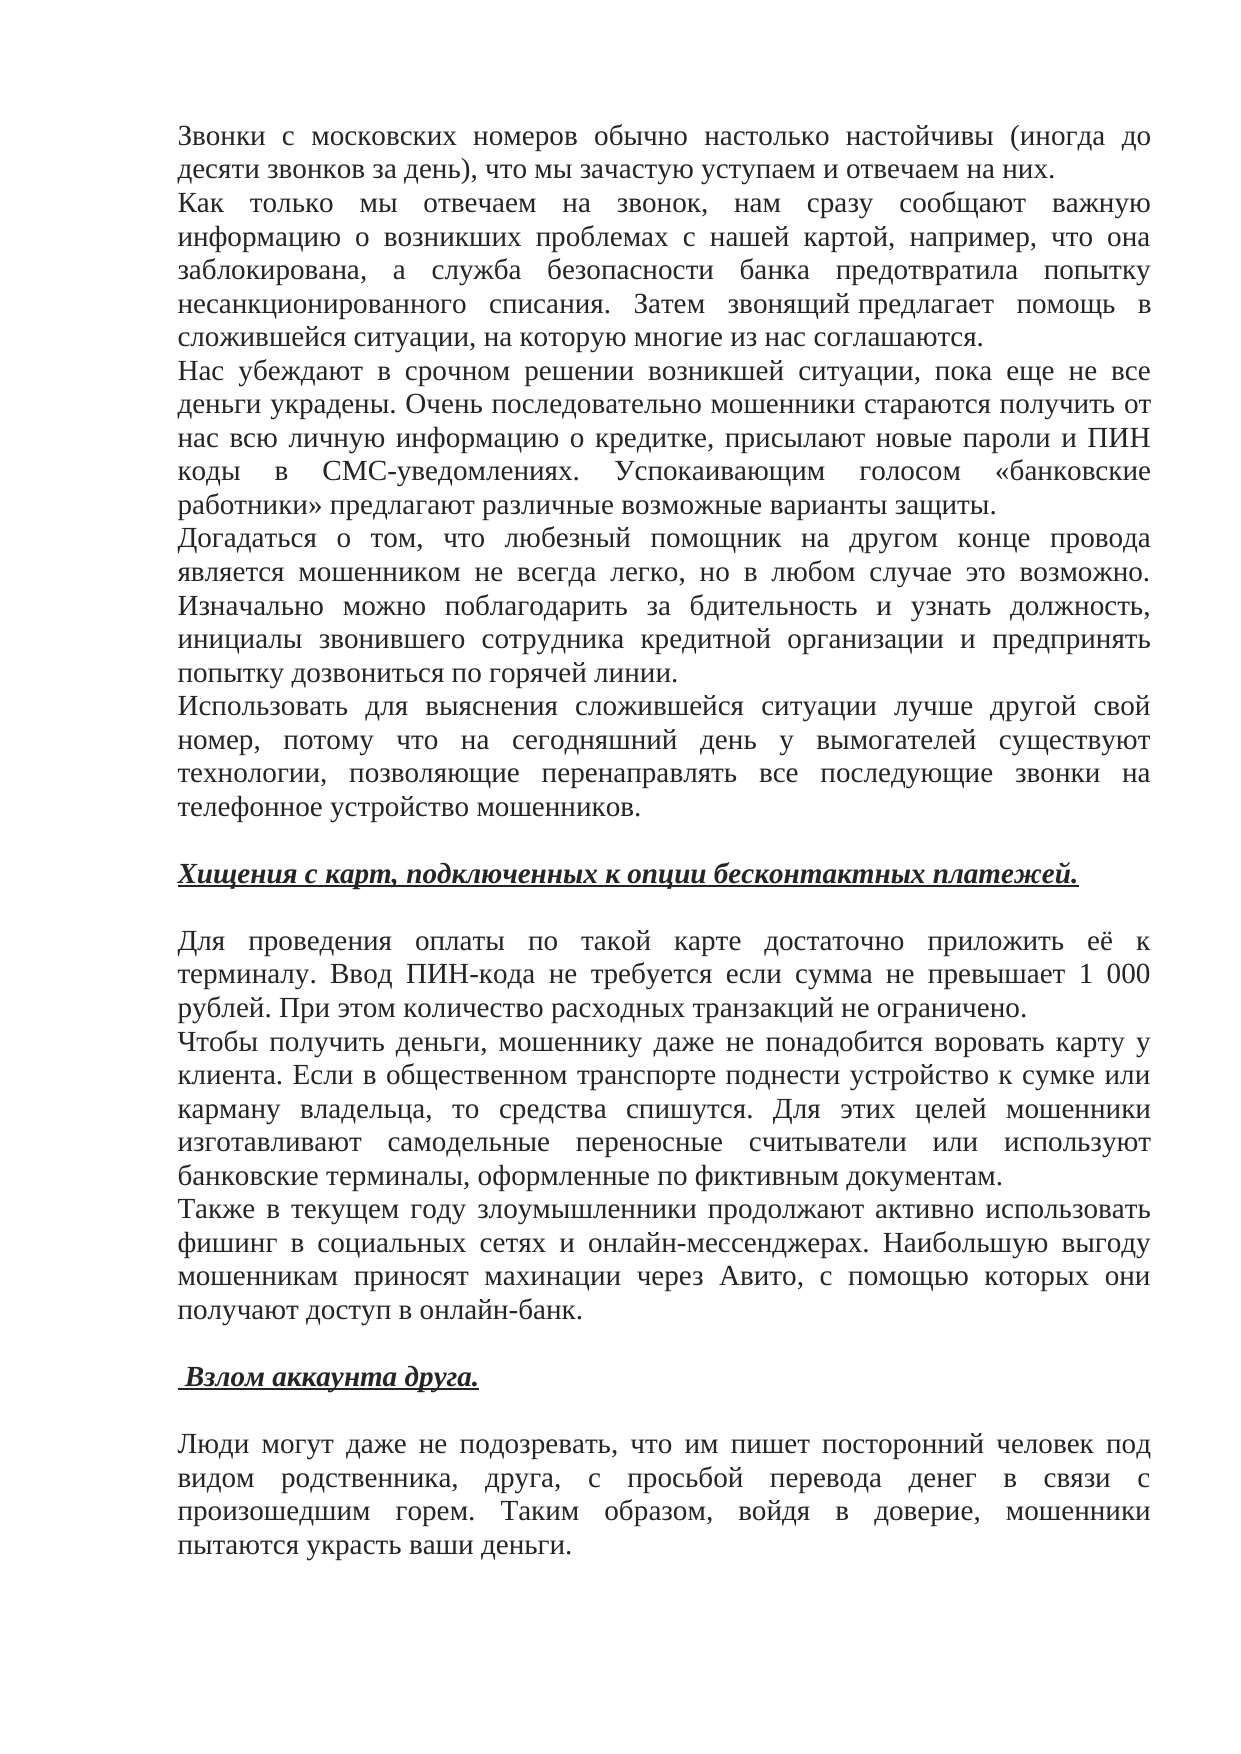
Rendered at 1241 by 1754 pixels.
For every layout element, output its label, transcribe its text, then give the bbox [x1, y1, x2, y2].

text Чтобы получить деньги, мошеннику даже не понадобится воровать карту у клиента. Если в общественном транспорте поднести устройство к сумке или карману владельца, то средства спишутся. Для этих целей мошенники изготавливают самодельные переносные считыватели или используют банковские терминалы, оформленные по фиктивным документам. [177, 1024, 1152, 1191]
text Для проведения оплаты по такой карте достаточно приложить её к терминалу. Ввод ПИН-кода не требуется если сумма не превышает 1 000 рублей. При этом количество расходных транзакций не ограничено. [177, 923, 1152, 1024]
text Как только мы отвечаем на звонок, нам сразу сообщают важную информацию о возникших проблемах с нашей картой, например, что она заблокирована, а служба безопасности банка предотвратила попытку несанкционированного списания. Затем звонящий предлагает помощь в сложившейся ситуации, на которую многие из нас соглашаются. [177, 185, 1152, 353]
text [177, 118, 1152, 185]
text Догадаться о том, что любезный помощник на другом конце провода является мошенником не всегда легко, но в любом случае это возможно. Изначально можно поблагодарить за бдительность и узнать должность, инициалы звонившего сотрудника кредитной организации и предпринять попытку дозвониться по горячей линии. [177, 521, 1152, 688]
text Люди могут даже не подозревать, что им пишет посторонний человек под видом родственника, друга, с просьбой перевода денег в связи с произошедшим горем. Таким образом, войдя в доверие, мошенники пытаются украсть ваши деньги. [177, 1426, 1152, 1560]
text Нас убеждают в срочном решении возникшей ситуации, пока еще не все деньги украдены. Очень последовательно мошенники стараются получить от нас всю личную информацию о кредитке, присылают новые пароли и ПИН коды в СМС-уведомлениях. Успокаивающим голосом «банковские работники» предлагают различные возможные варианты защиты. [177, 353, 1152, 521]
text Хищения с карт, подключенных к опции бесконтактных платежей. [177, 856, 1152, 889]
text Использовать для выяснения сложившейся ситуации лучше другой свой номер, потому что на сегодняшний день у вымогателей существуют технологии, позволяющие перенаправлять все последующие звонки на телефонное устройство мошенников. [177, 688, 1152, 822]
text Взлом аккаунта друга. [177, 1359, 1152, 1393]
text Также в текущем году злоумышленники продолжают активно использовать фишинг в социальных сетях и онлайн-мессенджерах. Наибольшую выгоду мошенникам приносят махинации через Авито, с помощью которых они получают доступ в онлайн-банк. [177, 1191, 1152, 1326]
